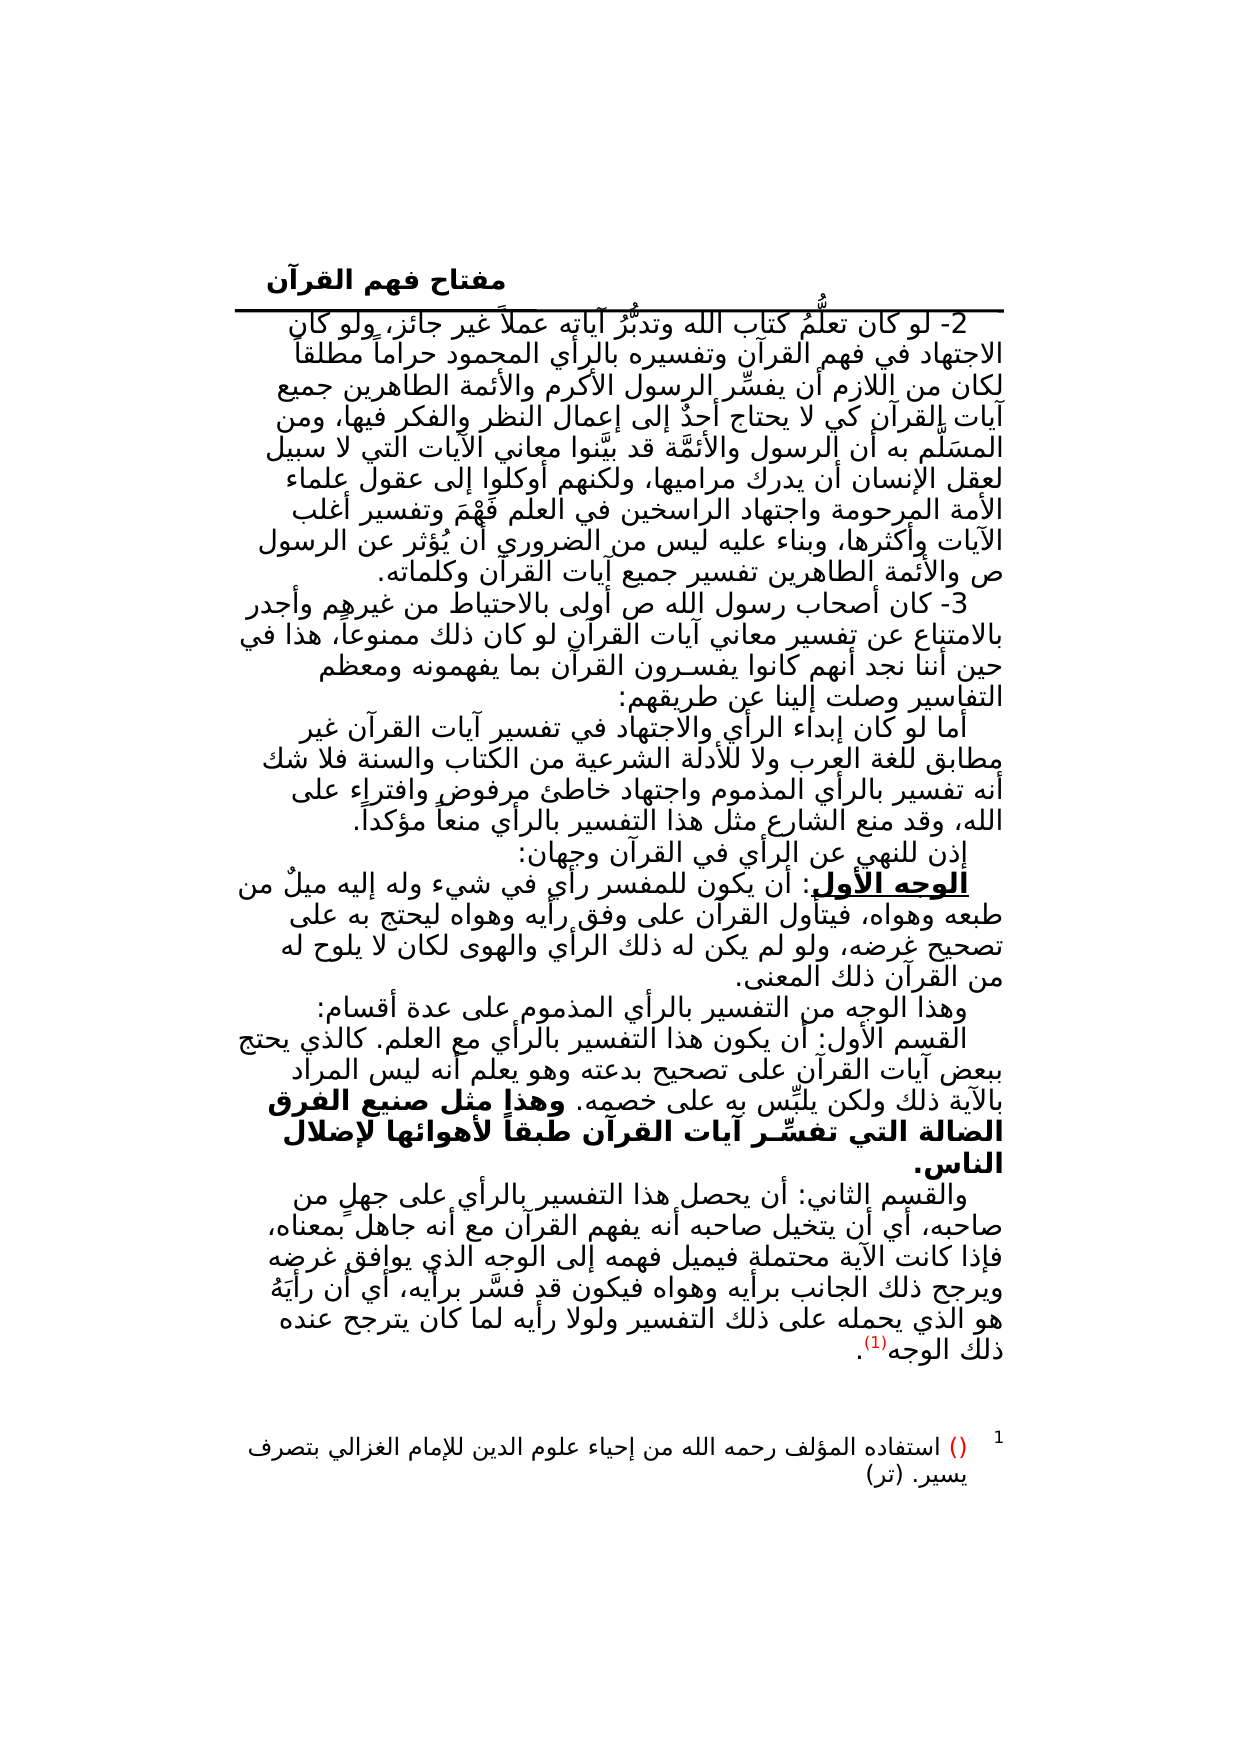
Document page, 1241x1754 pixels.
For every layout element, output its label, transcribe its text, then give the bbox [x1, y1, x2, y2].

text وهذا الوجه من التفسير بالرأي المذموم على عدة أقسام: [236, 993, 1004, 1024]
text 3- كان أصحاب رسول الله ص أولى بالاحتياط من غيرهم وأجدر بالامتناع عن تفسير معاني آيات القرآن لو كان ذلك ممنوعاً، هذا في حين أننا نجد أنهم كانوا يفسـرون القرآن بما يفهمونه ومعظم التفاسير وصلت إلينا عن طريقهم: [236, 588, 1004, 713]
text الوجه الأول: أن يكون للمفسر رأي في شيء وله إليه ميلٌ من طبعه وهواه، فيتأول القرآن على وفق رأيه وهواه ليحتج به على تصحيح غرضه، ولو لم يكن له ذلك الرأي والهوى لكان لا يلوح له من القرآن ذلك المعنى. [236, 868, 1004, 993]
text القسم الأول: أن يكون هذا التفسير بالرأي مع العلم. كالذي يحتج ببعض آيات القرآن على تصحيح بدعته وهو يعلم أنه ليس المراد بالآية ذلك ولكن يلبِّس به على خصمه. وهذا مثل صنيع الفرق الضالة التي تفسِّـر آيات القرآن طبقاً لأهوائها لإضلال الناس. [236, 1024, 1004, 1179]
text والقسم الثاني: أن يحصل هذا التفسير بالرأي على جهلٍ من صاحبه، أي أن يتخيل صاحبه أنه يفهم القرآن مع أنه جاهل بمعناه، فإذا كانت الآية محتملة فيميل فهمه إلى الوجه الذي يوافق غرضه ويرجح ذلك الجانب برأيه وهواه فيكون قد فسَّر برأيه، أي أن رأيَهُ هو الذي يحمله على ذلك التفسير ولولا رأيه لما كان يترجح عنده ذلك الوجه(). [236, 1179, 1004, 1366]
text إذن للنهي عن الرأي في القرآن وجهان: [236, 837, 1004, 868]
text 2- لو كان تعلُّمُ كتاب الله وتدبُّرُ آياته عملاً غير جائز، ولو كان الاجتهاد في فهم القرآن وتفسيره بالرأي المحمود حراماً مطلقاً لكان من اللازم أن يفسِّر الرسول الأكرم والأئمة الطاهرين جميع آيات القرآن كي لا يحتاج أحدٌ إلى إعمال النظر والفكر فيها، ومن المسَلَّم به أن الرسول والأئمَّة قد بيَّنوا معاني الآيات التي لا سبيل لعقل الإنسان أن يدرك مراميها، ولكنهم أوكلوا إلى عقول علماء الأمة المرحومة واجتهاد الراسخين في العلم فَهْمَ وتفسير أغلب الآيات وأكثرها، وبناء عليه ليس من الضروري أن يُؤثر عن الرسول ص والأئمة الطاهرين تفسير جميع آيات القرآن وكلماته. [236, 308, 1004, 588]
text أما لو كان إبداء الرأي والاجتهاد في تفسير آيات القرآن غير مطابق للغة العرب ولا للأدلة الشرعية من الكتاب والسنة فلا شك أنه تفسير بالرأي المذموم واجتهاد خاطئ مرفوض وافتراء على الله، وقد منع الشارع مثل هذا التفسير بالرأي منعاً مؤكداً. [236, 713, 1004, 837]
